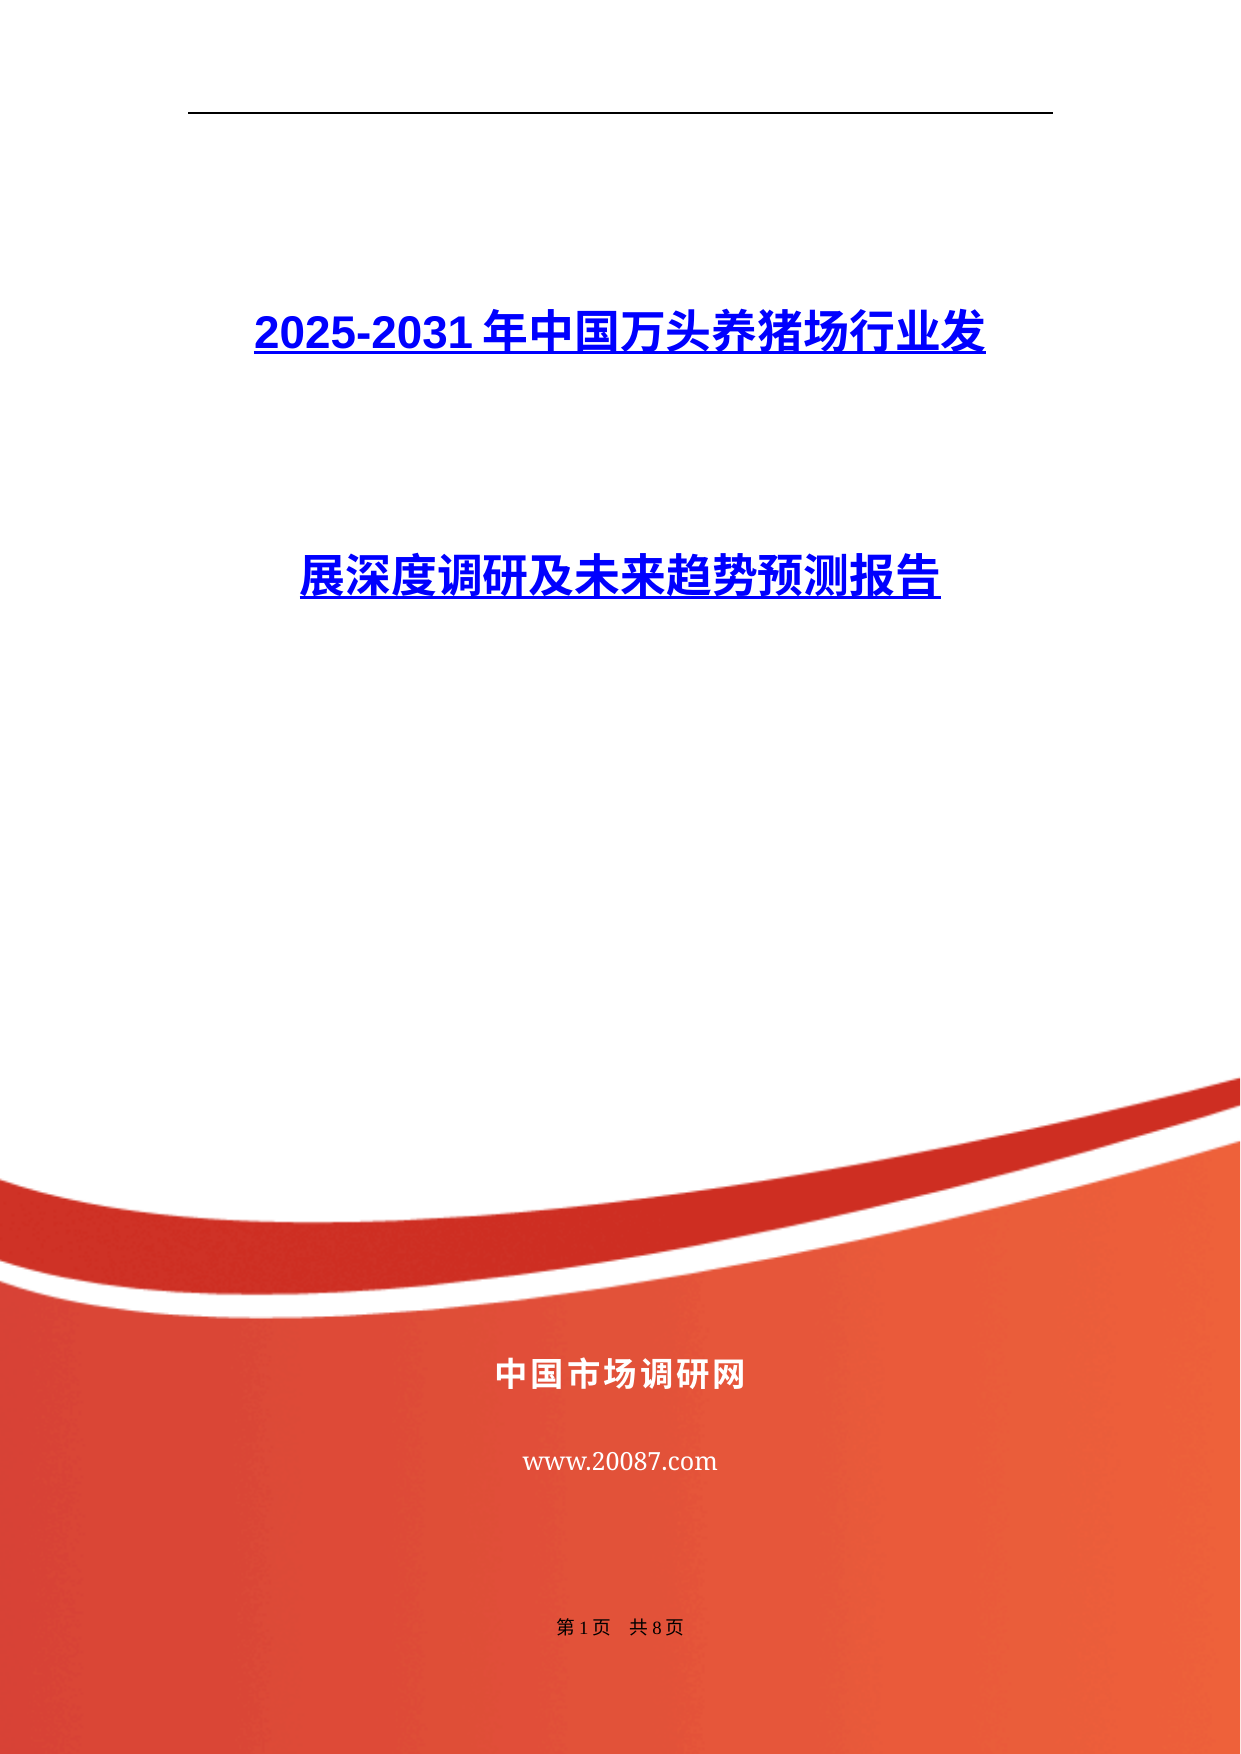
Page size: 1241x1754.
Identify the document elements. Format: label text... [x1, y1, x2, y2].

subtitle 中国市场调研网 [187, 1339, 1053, 1404]
table_header 2025-2031年中国万头养猪场行业发展深度调研及未来趋势预测报告 [188, 207, 1053, 773]
text www.20087.com [187, 1428, 1053, 1493]
picture [0, 1006, 1241, 1754]
